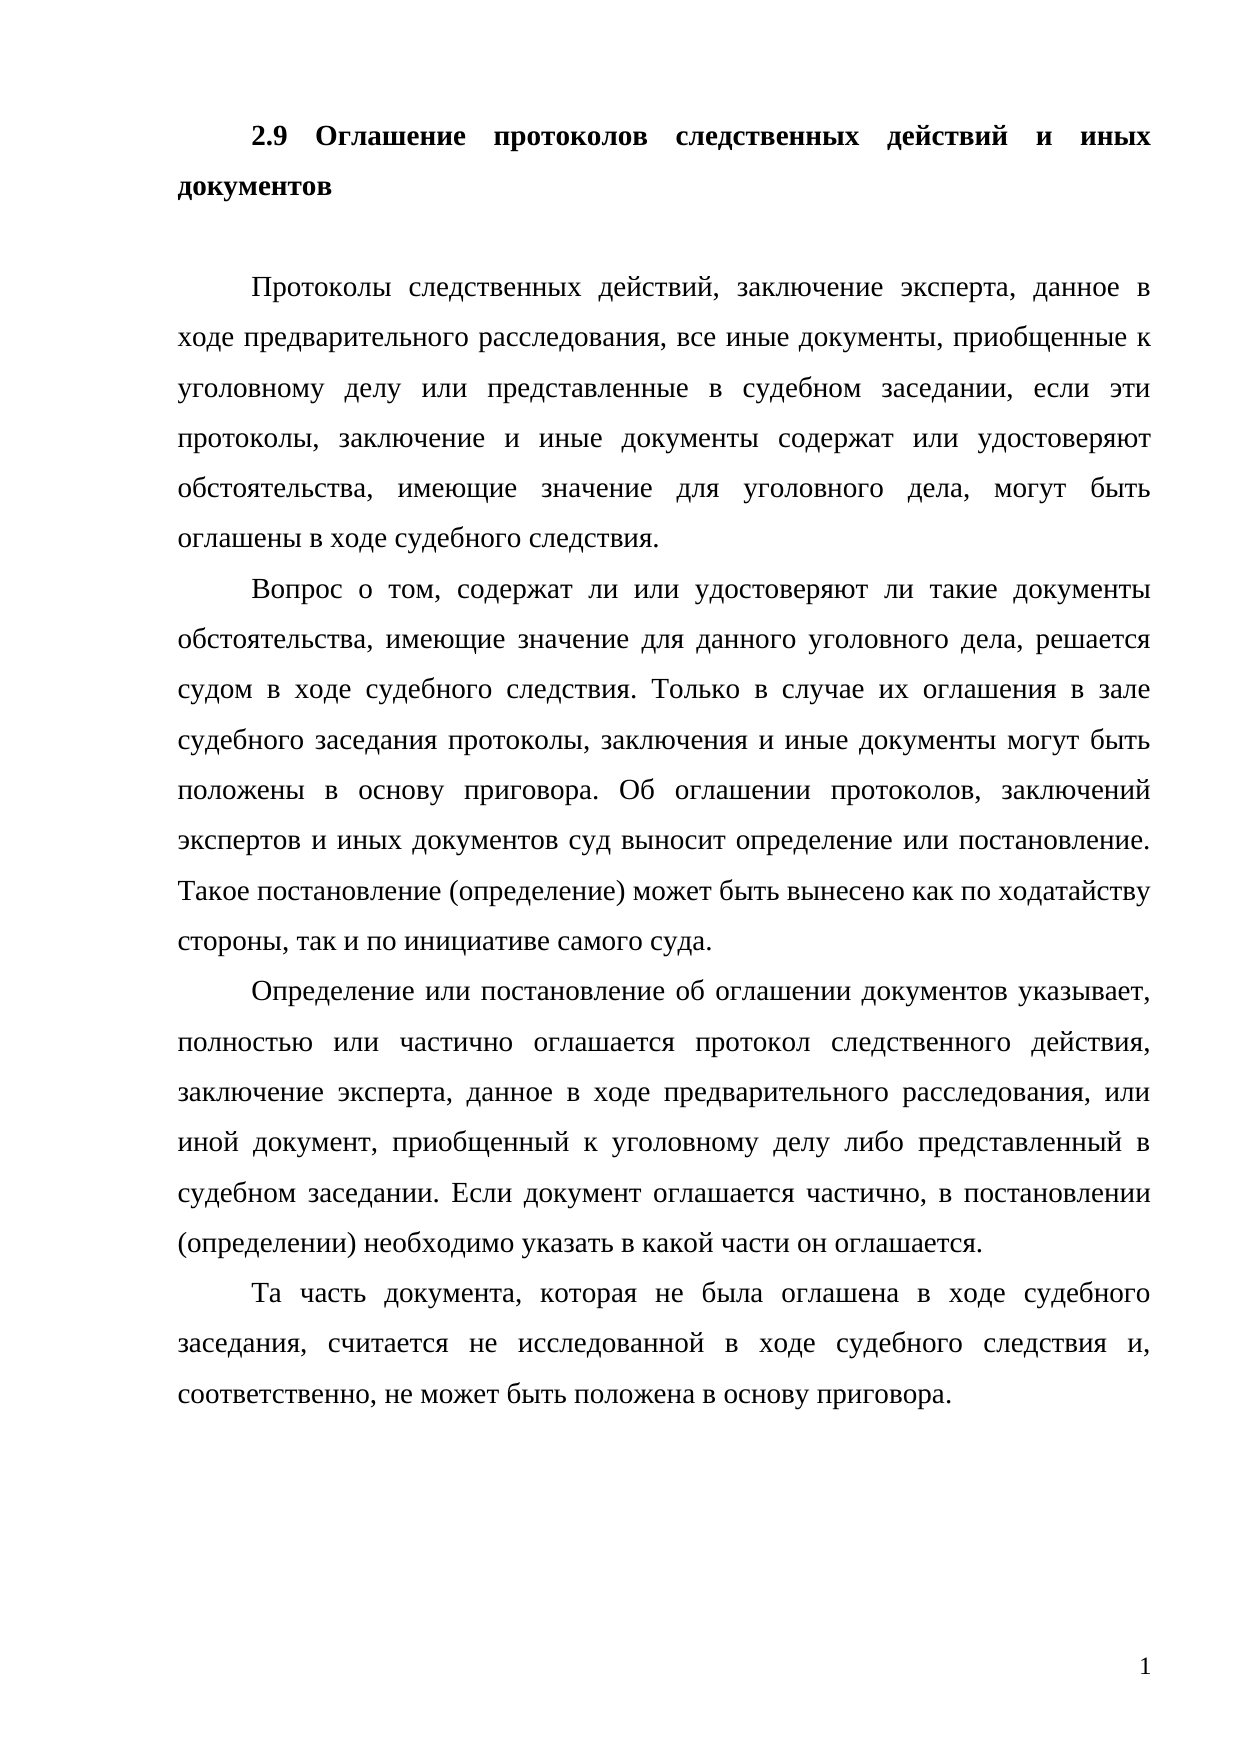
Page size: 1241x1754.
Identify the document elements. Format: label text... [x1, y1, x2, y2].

text Определение или постановление об оглашении документов указывает, полностью или частично оглашается протокол следственного действия, заключение эксперта, данное в ходе предварительного расследования, или иной документ, приобщенный к уголовному делу либо представленный в судебном заседании. Если документ оглашается частично, в постановлении (определении) необходимо указать в какой части он оглашается. [177, 973, 1152, 1258]
text Протоколы следственных действий, заключение эксперта, данное в ходе предварительного расследования, все иные документы, приобщенные к уголовному делу или представленные в судебном заседании, если эти протоколы, заключение и иные документы содержат или удостоверяют обстоятельства, имеющие значение для уголовного дела, могут быть оглашены в ходе судебного следствия. [177, 269, 1152, 554]
subtitle 2.9 Оглашение протоколов следственных действий и иных документов [177, 118, 1152, 202]
text Та часть документа, которая не была оглашена в ходе судебного заседания, считается не исследованной в ходе судебного следствия и, соответственно, не может быть положена в основу приговора. [177, 1275, 1152, 1409]
text Вопрос о том, содержат ли или удостоверяют ли такие документы обстоятельства, имеющие значение для данного уголовного дела, решается судом в ходе судебного следствия. Только в случае их оглашения в зале судебного заседания протоколы, заключения и иные документы могут быть положены в основу приговора. Об оглашении протоколов, заключений экспертов и иных документов суд выносит определение или постановление. Такое постановление (определение) может быть вынесено как по ходатайству стороны, так и по инициативе самого суда. [177, 571, 1152, 957]
